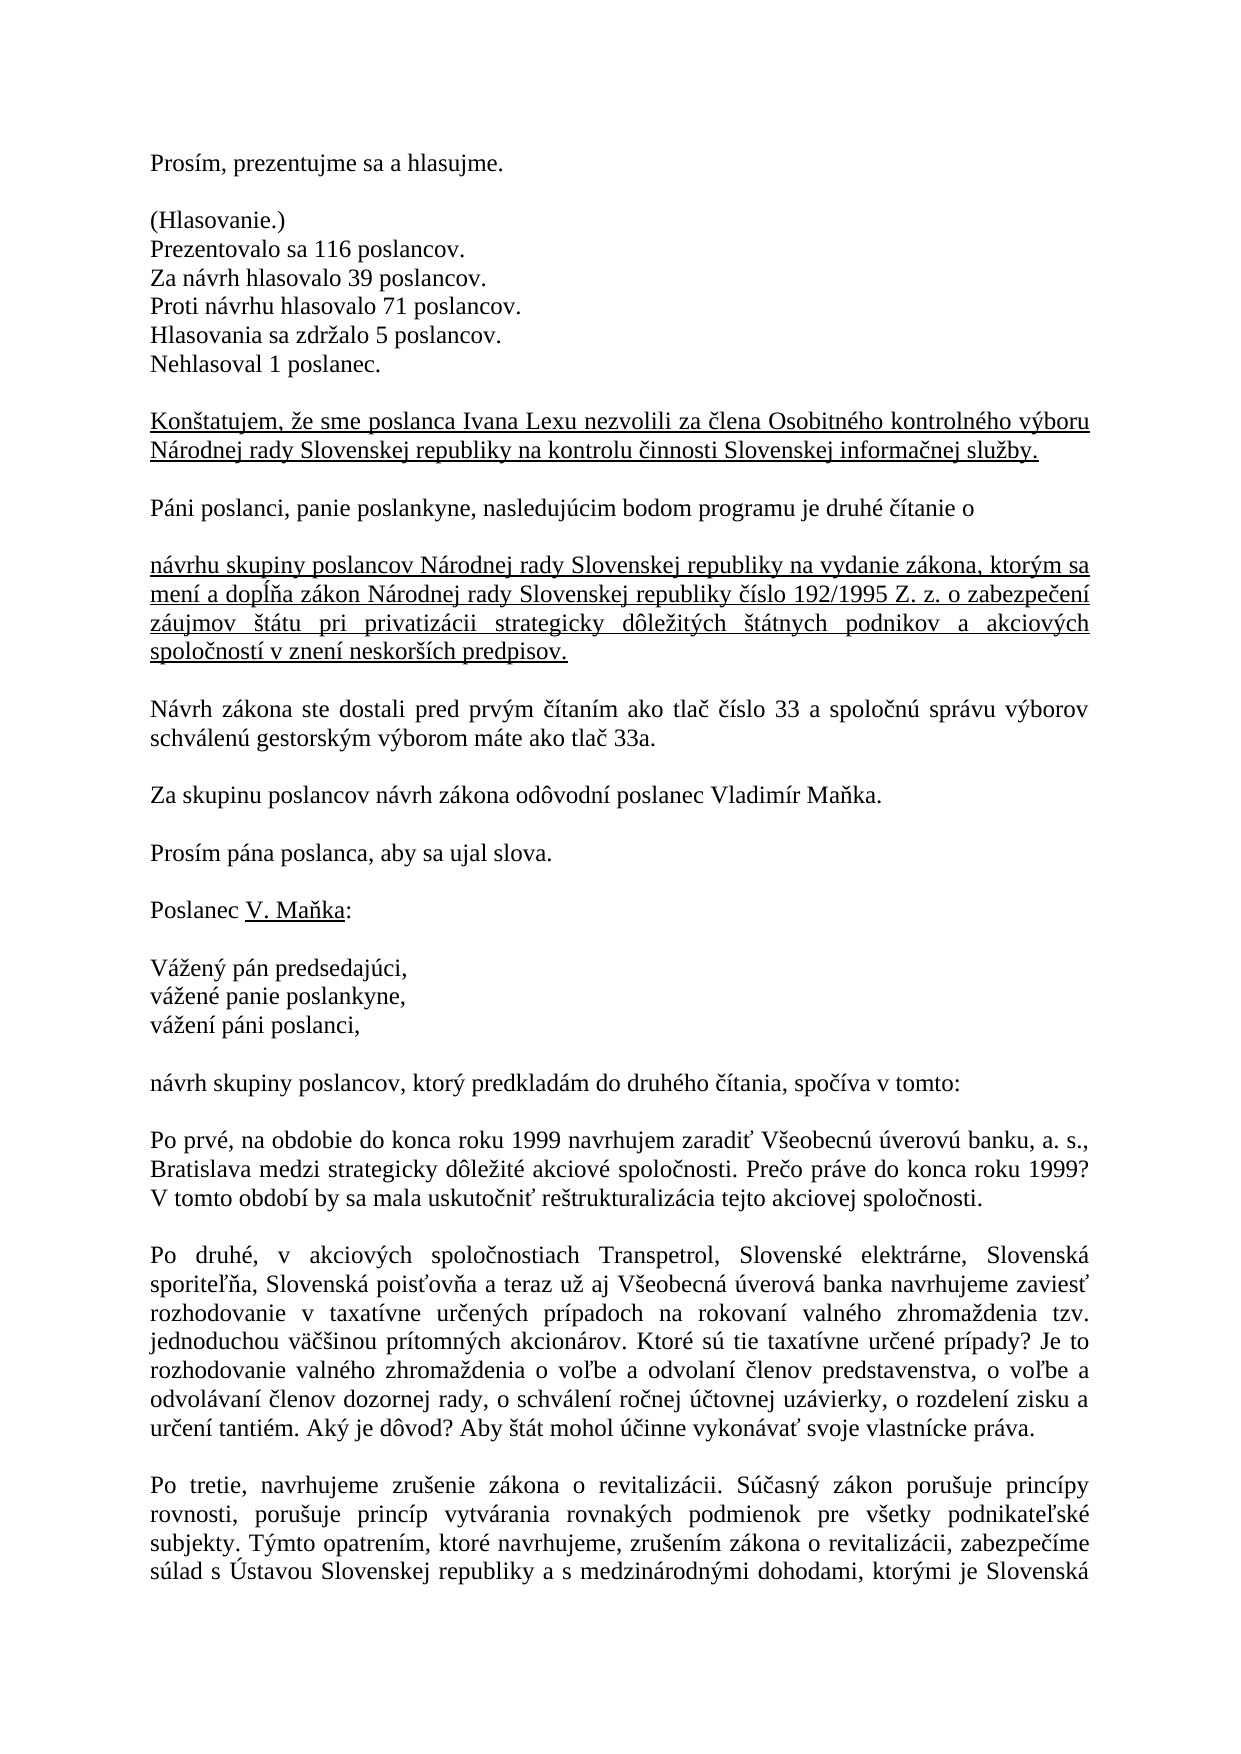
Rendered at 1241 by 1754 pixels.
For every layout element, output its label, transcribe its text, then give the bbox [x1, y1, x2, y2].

text Konštatujem, že sme poslanca Ivana Lexu nezvolili za člena Osobitného kontrolného výboru Národnej rady Slovenskej republiky na kontrolu činnosti Slovenskej informačnej služby. [150, 433, 1090, 464]
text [150, 1470, 1090, 1585]
text Konštatujem, že sme poslanca Ivana Lexu nezvolili za člena Osobitného kontrolného výboru Národnej rady Slovenskej republiky na kontrolu činnosti Slovenskej informačnej služby. [150, 406, 1090, 431]
text vážené panie poslankyne, [150, 981, 1090, 1010]
text Páni poslanci, panie poslankyne, nasledujúcim bodom programu je druhé čítanie o [150, 493, 1090, 521]
text (Hlasovanie.) [150, 205, 1090, 234]
text Po druhé, v akciových spoločnostiach Transpetrol, Slovenské elektrárne, Slovenská sporiteľňa, Slovenská poisťovňa a teraz už aj Všeobecná úverová banka navrhujeme zaviesť rozhodovanie v taxatívne určených prípadoch na rokovaní valného zhromaždenia tzv. jednoduchou väčšinou prítomných akcionárov. Ktoré sú tie taxatívne určené prípady? Je to rozhodovanie valného zhromaždenia o voľbe a odvolaní členov predstavenstva, o voľbe a odvolávaní členov dozornej rady, o schválení ročnej účtovnej uzávierky, o rozdelení zisku a určení tantiém. Aký je dôvod? Aby štát mohol účinne vykonávať svoje vlastnícke práva. [150, 1240, 1090, 1441]
text Za skupinu poslancov návrh zákona odôvodní poslanec Vladimír Maňka. [150, 780, 1090, 809]
text návrhu skupiny poslancov Národnej rady Slovenskej republiky na vydanie zákona, ktorým sa mení a dopĺňa zákon Národnej rady Slovenskej republiky číslo 192/1995 Z. z. o zabezpečení záujmov štátu pri privatizácii strategicky dôležitých štátnych podnikov a akciových spoločností v znení neskorších predpisov. [150, 577, 1090, 604]
text Prosím pána poslanca, aby sa ujal slova. [150, 838, 1090, 866]
text návrhu skupiny poslancov Národnej rady Slovenskej republiky na vydanie zákona, ktorým sa mení a dopĺňa zákon Národnej rady Slovenskej republiky číslo 192/1995 Z. z. o zabezpečení záujmov štátu pri privatizácii strategicky dôležitých štátnych podnikov a akciových spoločností v znení neskorších predpisov. [150, 550, 1090, 575]
text Prosím, prezentujme sa a hlasujme. [150, 148, 1090, 176]
text Návrh zákona ste dostali pred prvým čítaním ako tlač číslo 33 a spoločnú správu výborov schválenú gestorským výborom máte ako tlač 33a. [150, 694, 1090, 751]
text Vážený pán predsedajúci, [150, 953, 1090, 981]
text návrh skupiny poslancov, ktorý predkladám do druhého čítania, spočíva v tomto: [150, 1068, 1090, 1096]
text Prezentovalo sa 116 poslancov. [150, 234, 1090, 263]
text Po prvé, na obdobie do konca roku 1999 navrhujem zaradiť Všeobecnú úverovú banku, a. s., Bratislava medzi strategicky dôležité akciové spoločnosti. Prečo práve do konca roku 1999? V tomto období by sa mala uskutočniť reštrukturalizácia tejto akciovej spoločnosti. [150, 1125, 1090, 1211]
text vážení páni poslanci, [150, 1010, 1090, 1039]
text návrhu skupiny poslancov Národnej rady Slovenskej republiky na vydanie zákona, ktorým sa mení a dopĺňa zákon Národnej rady Slovenskej republiky číslo 192/1995 Z. z. o zabezpečení záujmov štátu pri privatizácii strategicky dôležitých štátnych podnikov a akciových spoločností v znení neskorších predpisov. [150, 634, 1090, 665]
text Hlasovania sa zdržalo 5 poslancov. [150, 320, 1090, 349]
text Za návrh hlasovalo 39 poslancov. [150, 263, 1090, 291]
text Poslanec V. Maňka: [150, 895, 1090, 924]
text Nehlasoval 1 poslanec. [150, 349, 1090, 378]
text Proti návrhu hlasovalo 71 poslancov. [150, 291, 1090, 320]
text návrhu skupiny poslancov Národnej rady Slovenskej republiky na vydanie zákona, ktorým sa mení a dopĺňa zákon Národnej rady Slovenskej republiky číslo 192/1995 Z. z. o zabezpečení záujmov štátu pri privatizácii strategicky dôležitých štátnych podnikov a akciových spoločností v znení neskorších predpisov. [150, 605, 1090, 633]
